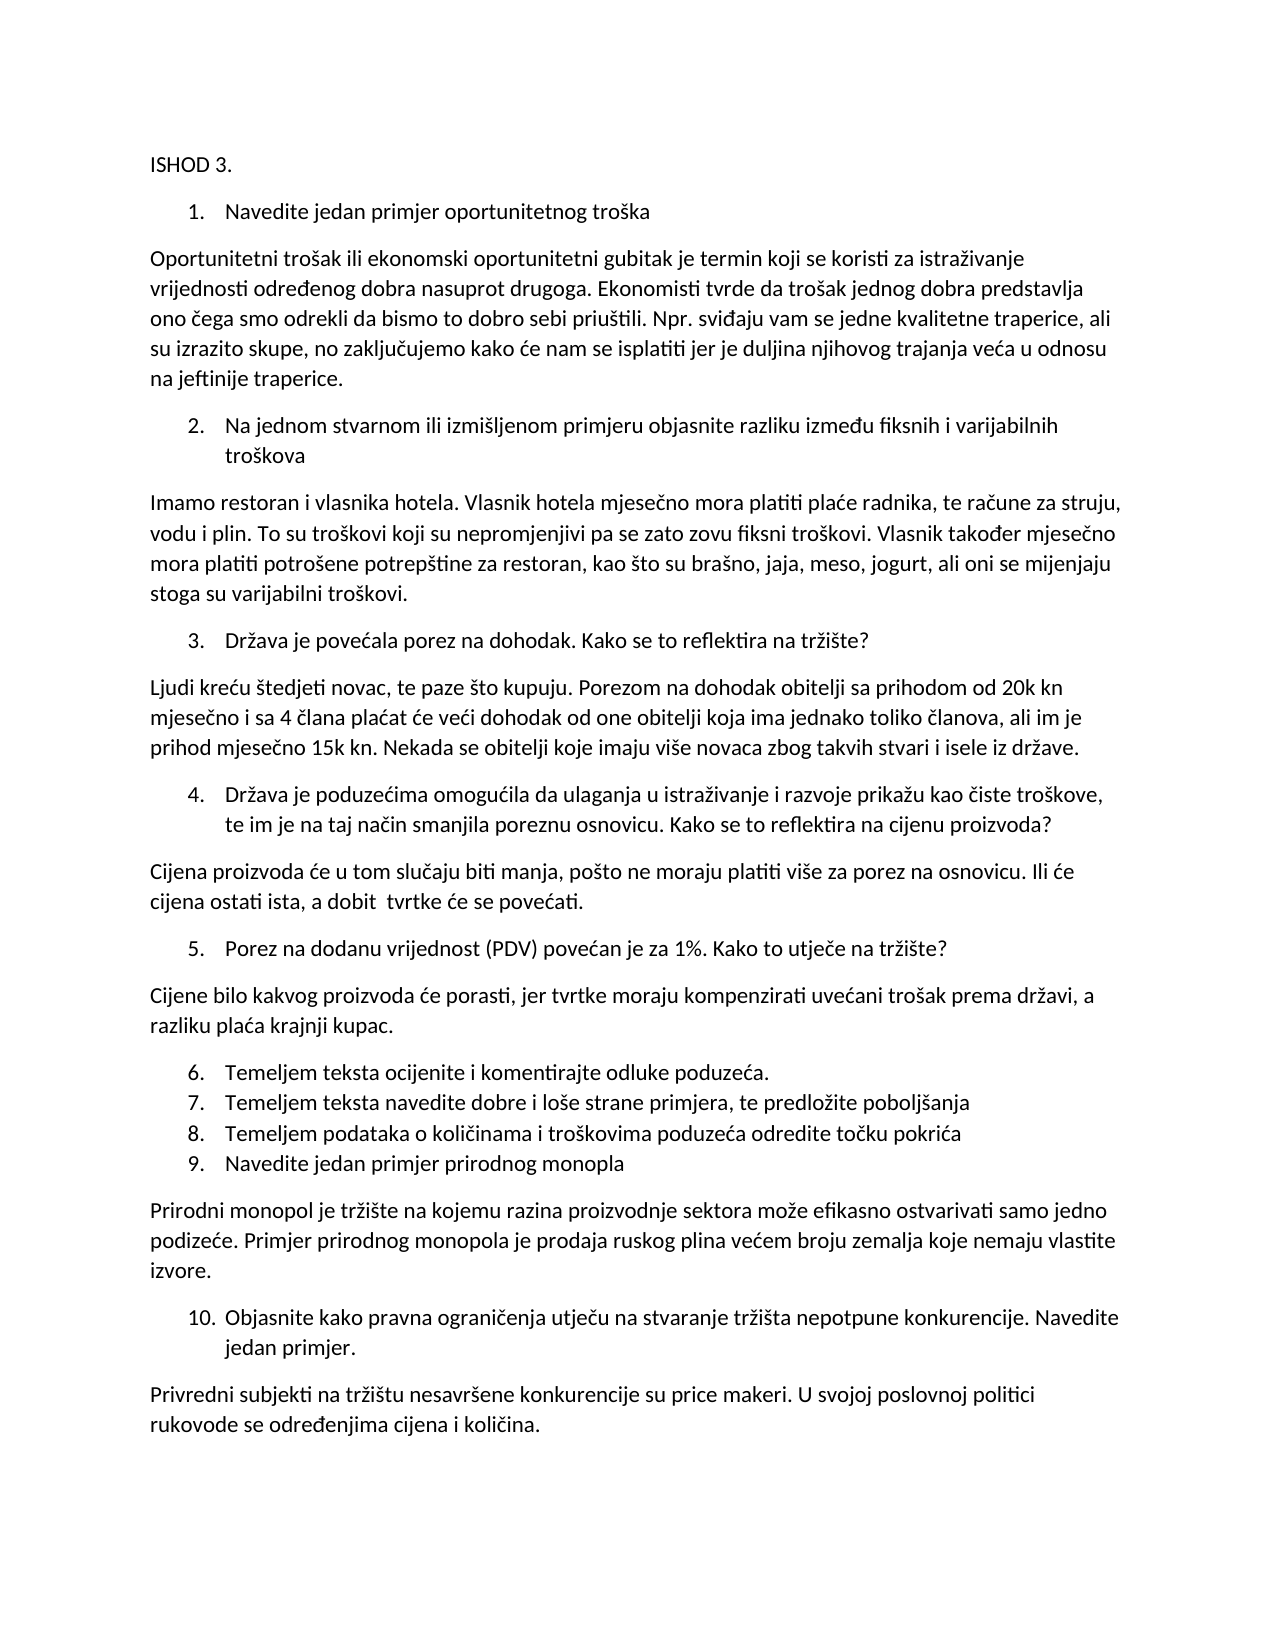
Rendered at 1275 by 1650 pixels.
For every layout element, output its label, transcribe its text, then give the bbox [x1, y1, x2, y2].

list Temeljem podataka o količinama i troškovima poduzeća odredite točku pokrića [187, 1119, 1125, 1147]
list Navedite jedan primjer prirodnog monopla [187, 1149, 1125, 1177]
list Temeljem teksta ocijenite i komentirajte odluke poduzeća. [187, 1058, 1125, 1086]
text Prirodni monopol je tržište na kojemu razina proizvodnje sektora može efikasno ostvarivati samo jedno podizeće. Primjer prirodnog monopola je prodaja ruskog plina većem broju zemalja koje nemaju vlastite izvore. [150, 1196, 1125, 1284]
text Oportunitetni trošak ili ekonomski oportunitetni gubitak je termin koji se koristi za istraživanje vrijednosti određenog dobra nasuprot drugoga. Ekonomisti tvrde da trošak jednog dobra predstavlja ono čega smo odrekli da bismo to dobro sebi priuštili. Npr. sviđaju vam se jedne kvalitetne traperice, ali su izrazito skupe, no zaključujemo kako će nam se isplatiti jer je duljina njihovog trajanja veća u odnosu na jeftinije traperice. [150, 244, 1125, 393]
list Navedite jedan primjer oportunitetnog troška [187, 197, 1125, 225]
text Cijena proizvoda će u tom slučaju biti manja, pošto ne moraju platiti više za porez na osnovicu. Ili će cijena ostati ista, a dobit tvrtke će se povećati. [150, 857, 1125, 916]
text ISHOD 3. [150, 150, 1125, 178]
list Država je poduzećima omogućila da ulaganja u istraživanje i razvoje prikažu kao čiste troškove, te im je na taj način smanjila poreznu osnovicu. Kako se to reflektira na cijenu proizvoda? [187, 780, 1125, 838]
text Cijene bilo kakvog proizvoda će porasti, jer tvrtke moraju kompenzirati uvećani trošak prema državi, a razliku plaća krajnji kupac. [150, 981, 1125, 1039]
list Porez na dodanu vrijednost (PDV) povećan je za 1%. Kako to utječe na tržište? [187, 934, 1125, 962]
text Ljudi kreću štedjeti novac, te paze što kupuju. Porezom na dohodak obitelji sa prihodom od 20k kn mjesečno i sa 4 člana plaćat će veći dohodak od one obitelji koja ima jednako toliko članova, ali im je prihod mjesečno 15k kn. Nekada se obitelji koje imaju više novaca zbog takvih stvari i isele iz države. [150, 673, 1125, 761]
list Temeljem teksta navedite dobre i loše strane primjera, te predložite poboljšanja [187, 1088, 1125, 1117]
list Objasnite kako pravna ograničenja utječu na stvaranje tržišta nepotpune konkurencije. Navedite jedan primjer. [187, 1303, 1125, 1361]
text Privredni subjekti na tržištu nesavršene konkurencije su price makeri. U svojoj poslovnoj politici rukovode se određenjima cijena i količina. [150, 1380, 1125, 1438]
list Država je povećala porez na dohodak. Kako se to reflektira na tržište? [187, 626, 1125, 654]
text Imamo restoran i vlasnika hotela. Vlasnik hotela mjesečno mora platiti plaće radnika, te račune za struju, vodu i plin. To su troškovi koji su nepromjenjivi pa se zato zovu fiksni troškovi. Vlasnik također mjesečno mora platiti potrošene potrepštine za restoran, kao što su brašno, jaja, meso, jogurt, ali oni se mijenjaju stoga su varijabilni troškovi. [150, 488, 1125, 607]
list Na jednom stvarnom ili izmišljenom primjeru objasnite razliku između fiksnih i varijabilnih troškova [187, 411, 1125, 470]
